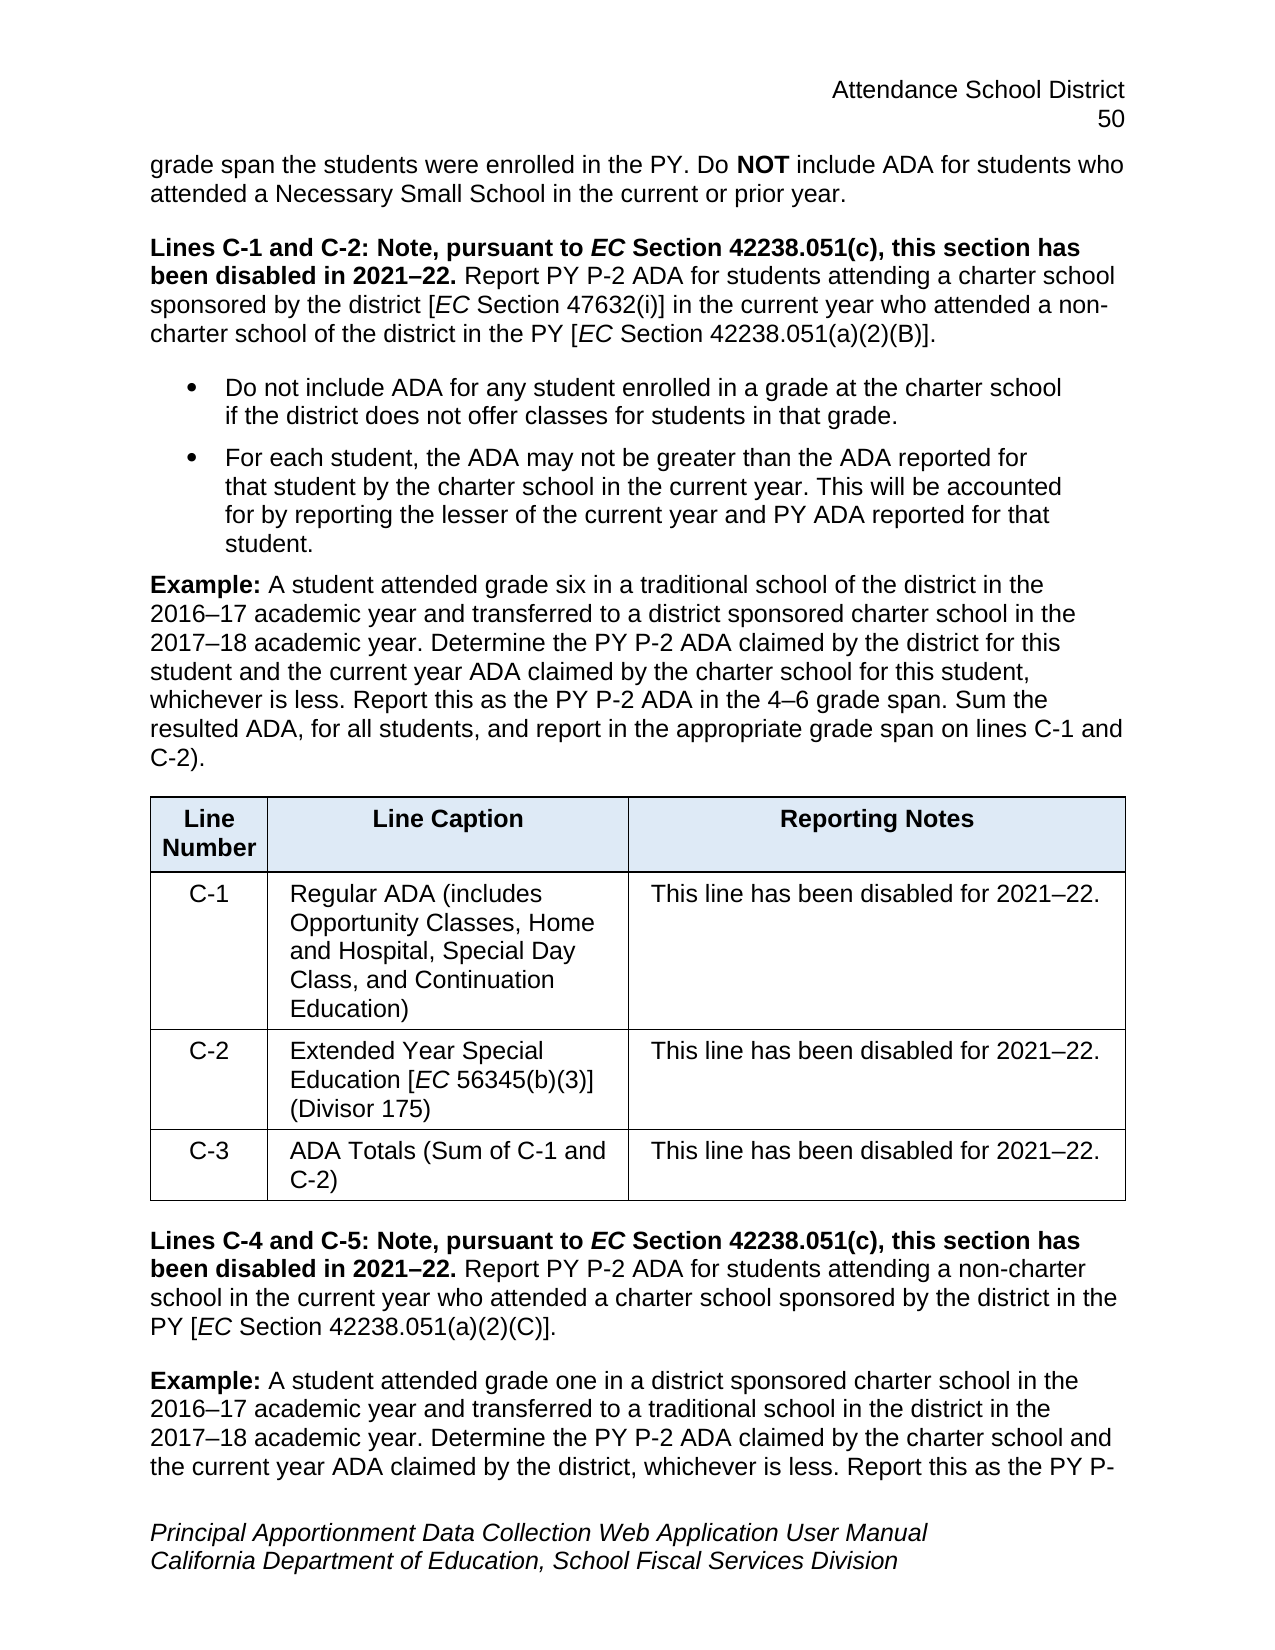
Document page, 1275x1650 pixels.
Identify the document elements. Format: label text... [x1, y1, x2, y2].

table_cell Extended Year Special Education [EC 56345(b)(3)] (Divisor 175) [268, 1030, 628, 1128]
table_cell Regular ADA (includes Opportunity Classes, Home and Hospital, Special Day Class, and Continuation Education) [268, 873, 628, 1029]
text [150, 150, 1125, 207]
table_header Line Number [151, 798, 267, 871]
list Do not include ADA for any student enrolled in a grade at the charter school if the district does not offer classes for students in that grade. [187, 372, 1072, 430]
table_cell C-3 [151, 1130, 267, 1199]
table_header Reporting Notes [629, 798, 1125, 871]
text Lines C-4 and C-5: Note, pursuant to EC Section 42238.051(c), this section has been disabled in 2021–22. Report PY P-2 ADA for students attending a non-charter school in the current year who attended a charter school sponsored by the district in the PY [EC Section 42238.051(a)(2)(C)]. [150, 1226, 1125, 1341]
table_cell This line has been disabled for 2021–22. [629, 1130, 1125, 1199]
table_cell C-2 [151, 1030, 267, 1128]
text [150, 1366, 1125, 1481]
text Lines C-1 and C-2: Note, pursuant to EC Section 42238.051(c), this section has been disabled in 2021–22. Report PY P-2 ADA for students attending a charter school sponsored by the district [EC Section 47632(i)] in the current year who attended a non-charter school of the district in the PY [EC Section 42238.051(a)(2)(B)]. [150, 232, 1125, 347]
table_cell This line has been disabled for 2021–22. [629, 873, 1125, 1029]
text Example: A student attended grade six in a traditional school of the district in the 2016–17 academic year and transferred to a district sponsored charter school in the 2017–18 academic year. Determine the PY P-2 ADA claimed by the district for this student and the current year ADA claimed by the charter school for this student, whichever is less. Report this as the PY P-2 ADA in the 4–6 grade span. Sum the resulted ADA, for all students, and report in the appropriate grade span on lines C-1 and C-2). [150, 570, 1125, 771]
table_header Line Caption [268, 798, 628, 871]
table_cell ADA Totals (Sum of C-1 and C-2) [268, 1130, 628, 1199]
table_cell This line has been disabled for 2021–22. [629, 1030, 1125, 1128]
table_cell C-1 [151, 873, 267, 1029]
list For each student, the ADA may not be greater than the ADA reported for that student by the charter school in the current year. This will be accounted for by reporting the lesser of the current year and PY ADA reported for that student. [187, 443, 1072, 558]
